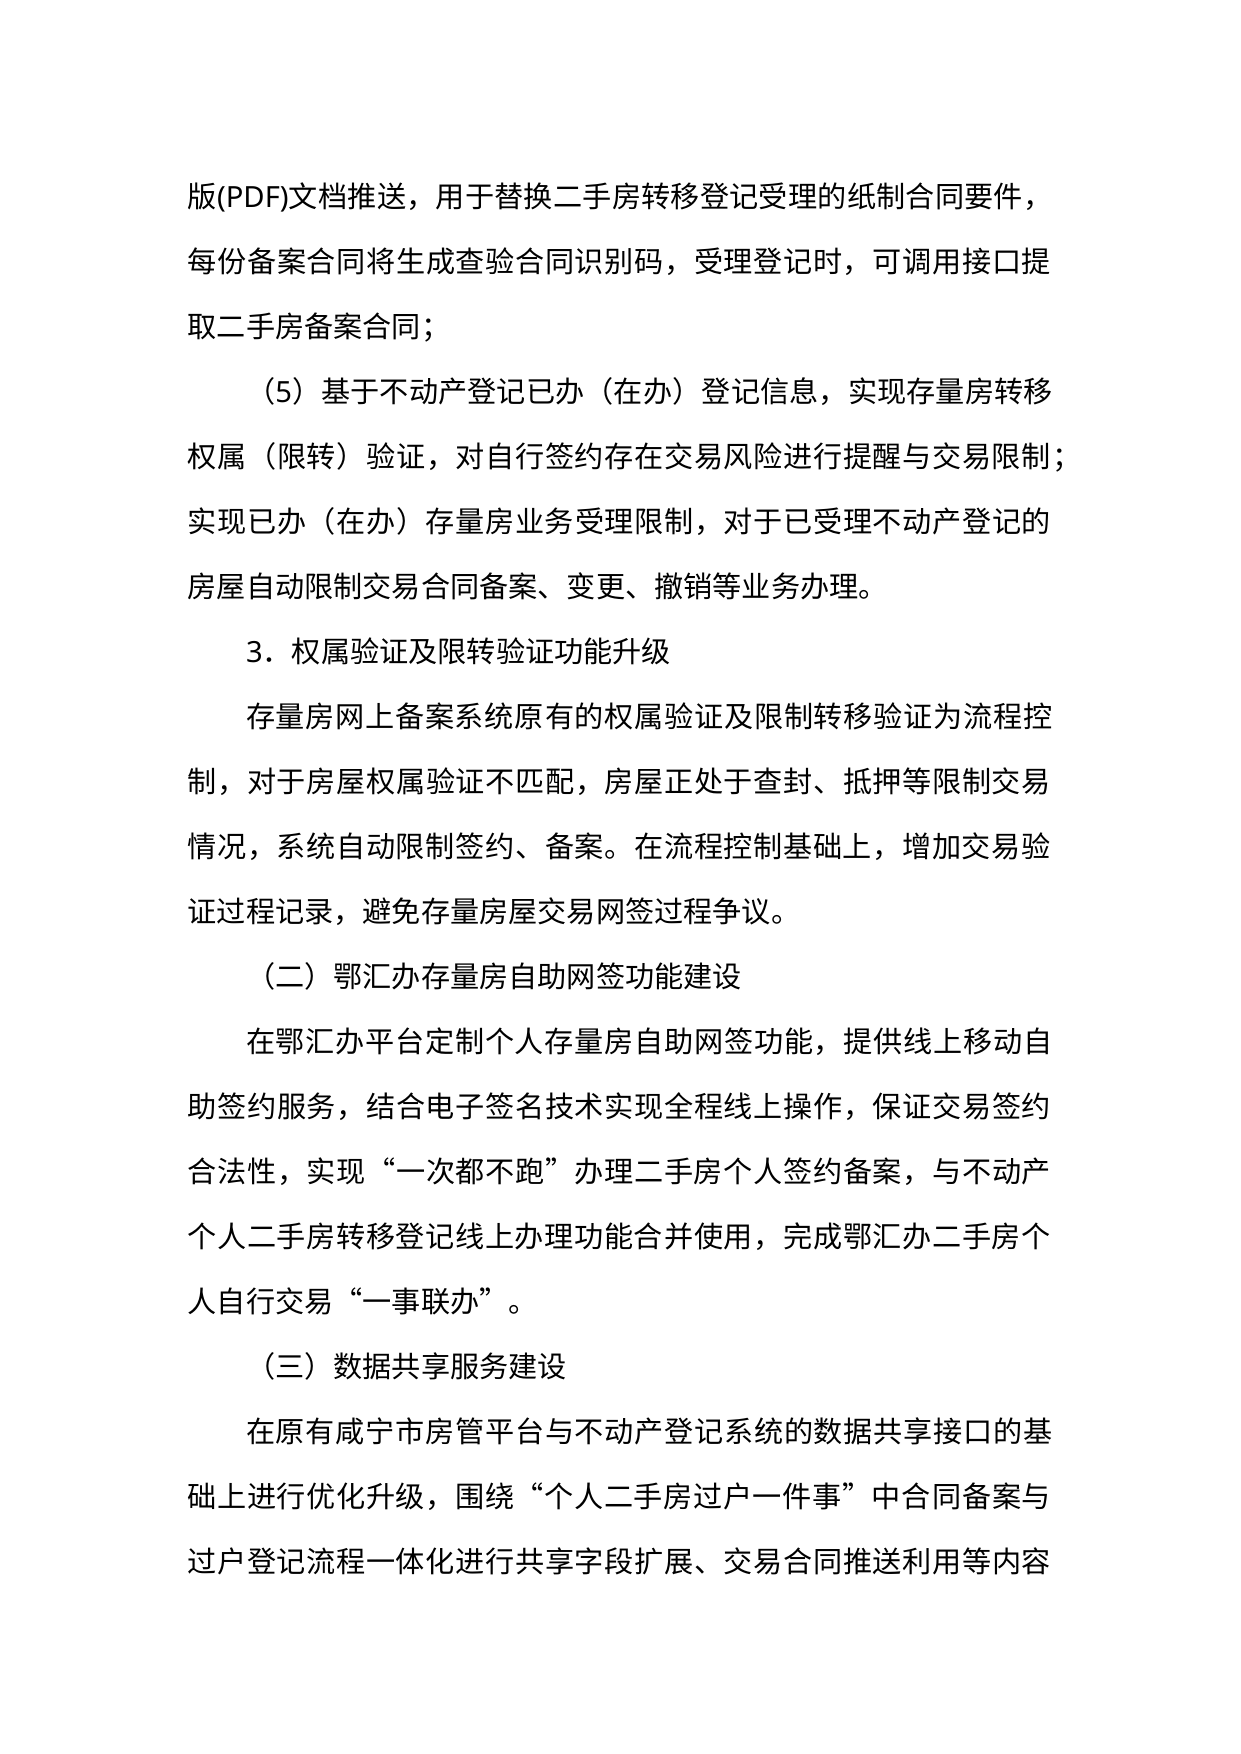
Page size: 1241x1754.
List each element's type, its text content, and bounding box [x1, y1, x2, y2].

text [187, 162, 1053, 357]
text 在鄂汇办平台定制个人存量房自助网签功能，提供线上移动自助签约服务，结合电子签名技术实现全程线上操作，保证交易签约合法性，实现“一次都不跑”办理二手房个人签约备案，与不动产个人二手房转移登记线上办理功能合并使用，完成鄂汇办二手房个人自行交易“一事联办”。 [187, 1007, 1053, 1332]
text 3．权属验证及限转验证功能升级 [187, 617, 1053, 682]
text （二）鄂汇办存量房自助网签功能建设 [187, 942, 1053, 1007]
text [187, 1397, 1053, 1592]
text （三）数据共享服务建设 [187, 1332, 1053, 1397]
text 存量房网上备案系统原有的权属验证及限制转移验证为流程控制，对于房屋权属验证不匹配，房屋正处于查封、抵押等限制交易情况，系统自动限制签约、备案。在流程控制基础上，增加交易验证过程记录，避免存量房屋交易网签过程争议。 [187, 682, 1053, 942]
text （5）基于不动产登记已办（在办）登记信息，实现存量房转移权属（限转）验证，对自行签约存在交易风险进行提醒与交易限制；实现已办（在办）存量房业务受理限制，对于已受理不动产登记的房屋自动限制交易合同备案、变更、撤销等业务办理。 [187, 357, 1053, 617]
